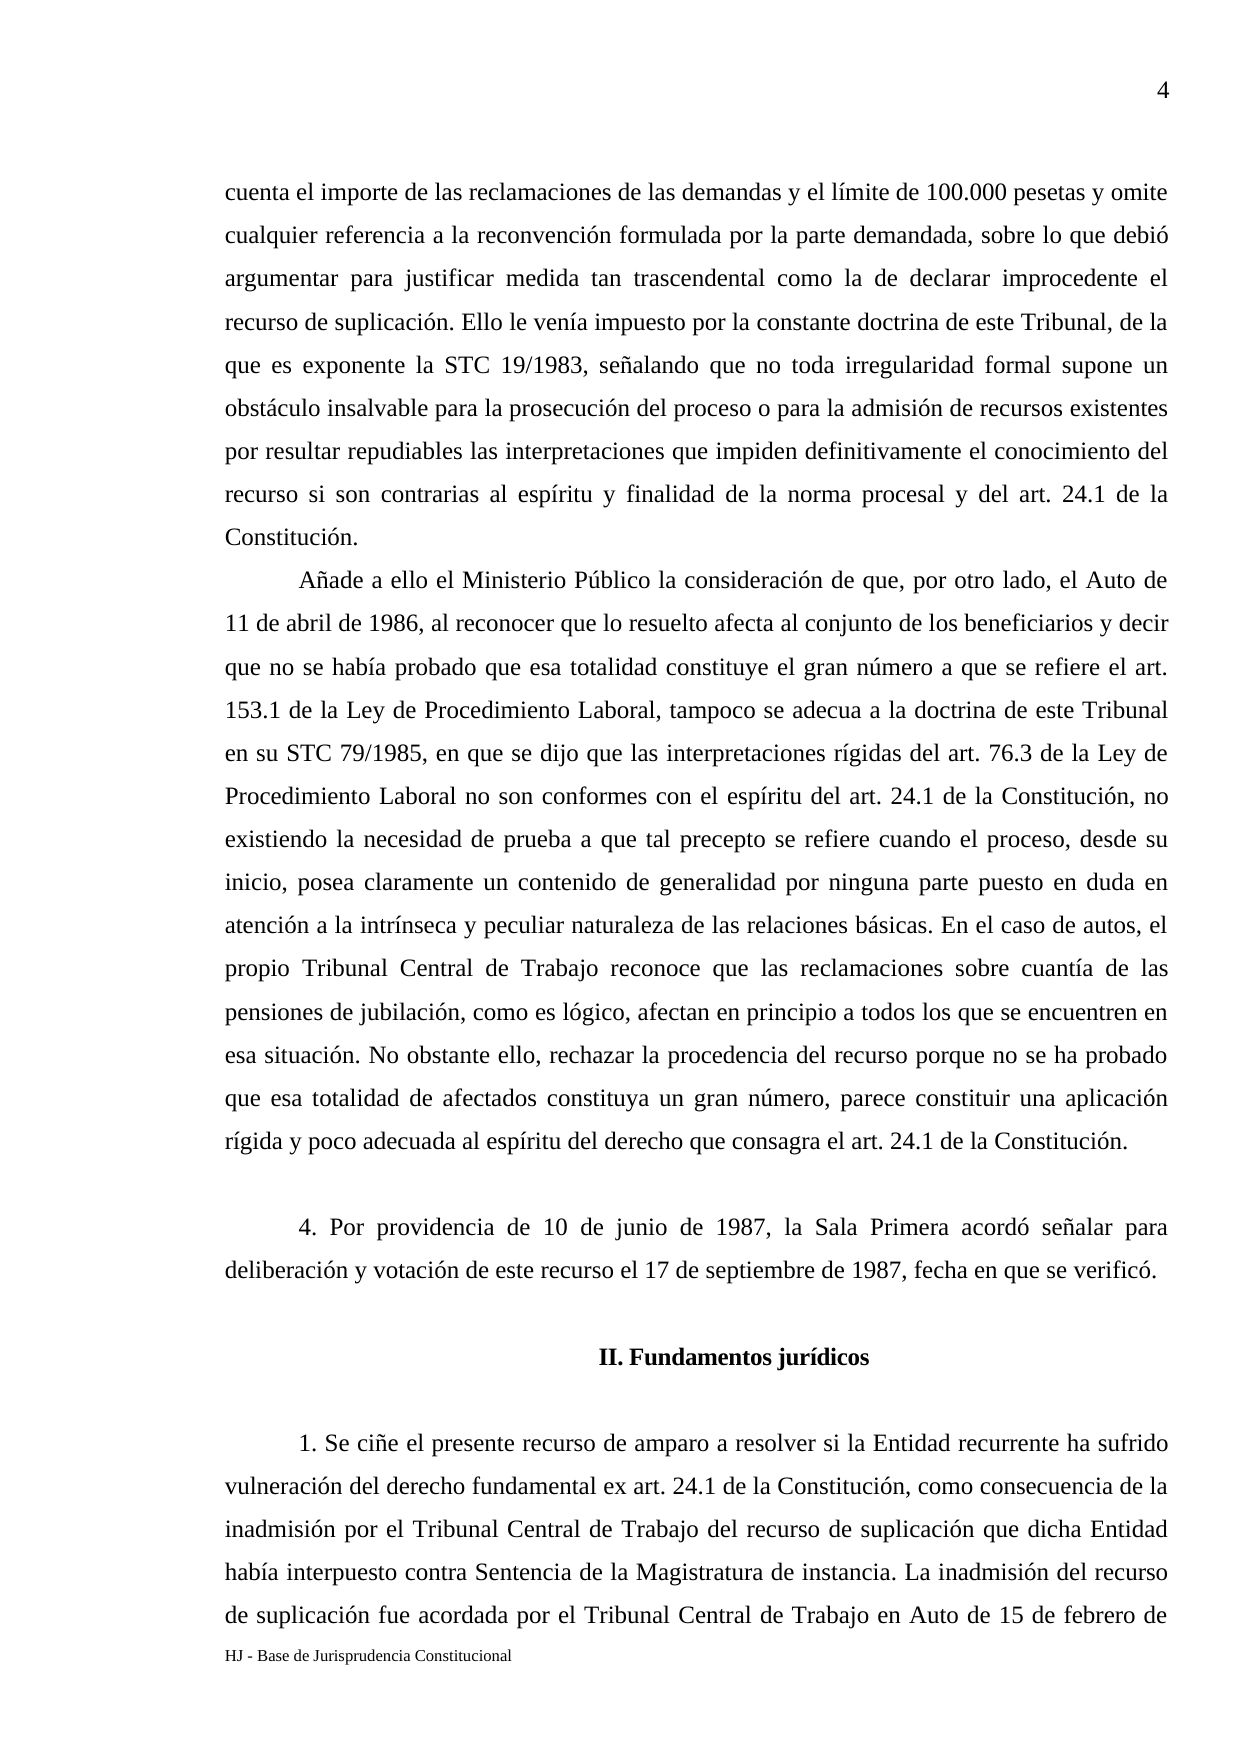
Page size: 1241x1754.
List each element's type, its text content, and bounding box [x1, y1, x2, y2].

text Añade a ello el Ministerio Público la consideración de que, por otro lado, el Auto de 11 de abril de 1986, al reconocer que lo resuelto afecta al conjunto de los beneficiarios y decir que no se había probado que esa totalidad constituye el gran número a que se refiere el art. 153.1 de la Ley de Procedimiento Laboral, tampoco se adecua a la doctrina de este Tribunal en su STC 79/1985, en que se dijo que las interpretaciones rígidas del art. 76.3 de la Ley de Procedimiento Laboral no son conformes con el espíritu del art. 24.1 de la Constitución, no existiendo la necesidad de prueba a que tal precepto se refiere cuando el proceso, desde su inicio, posea claramente un contenido de generalidad por ninguna parte puesto en duda en atención a la intrínseca y peculiar naturaleza de las relaciones básicas. En el caso de autos, el propio Tribunal Central de Trabajo reconoce que las reclamaciones sobre cuantía de las pensiones de jubilación, como es lógico, afectan en principio a todos los que se encuentren en esa situación. No obstante ello, rechazar la procedencia del recurso porque no se ha probado que esa totalidad de afectados constituya un gran número, parece constituir una aplicación rígida y poco adecuada al espíritu del derecho que consagra el art. 24.1 de la Constitución. [224, 565, 1169, 1155]
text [224, 1428, 1169, 1629]
subtitle II. Fundamentos jurídicos [224, 1342, 1169, 1370]
text 4. Por providencia de 10 de junio de 1987, la Sala Primera acordó señalar para deliberación y votación de este recurso el 17 de septiembre de 1987, fecha en que se verificó. [224, 1212, 1169, 1284]
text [224, 177, 1169, 551]
